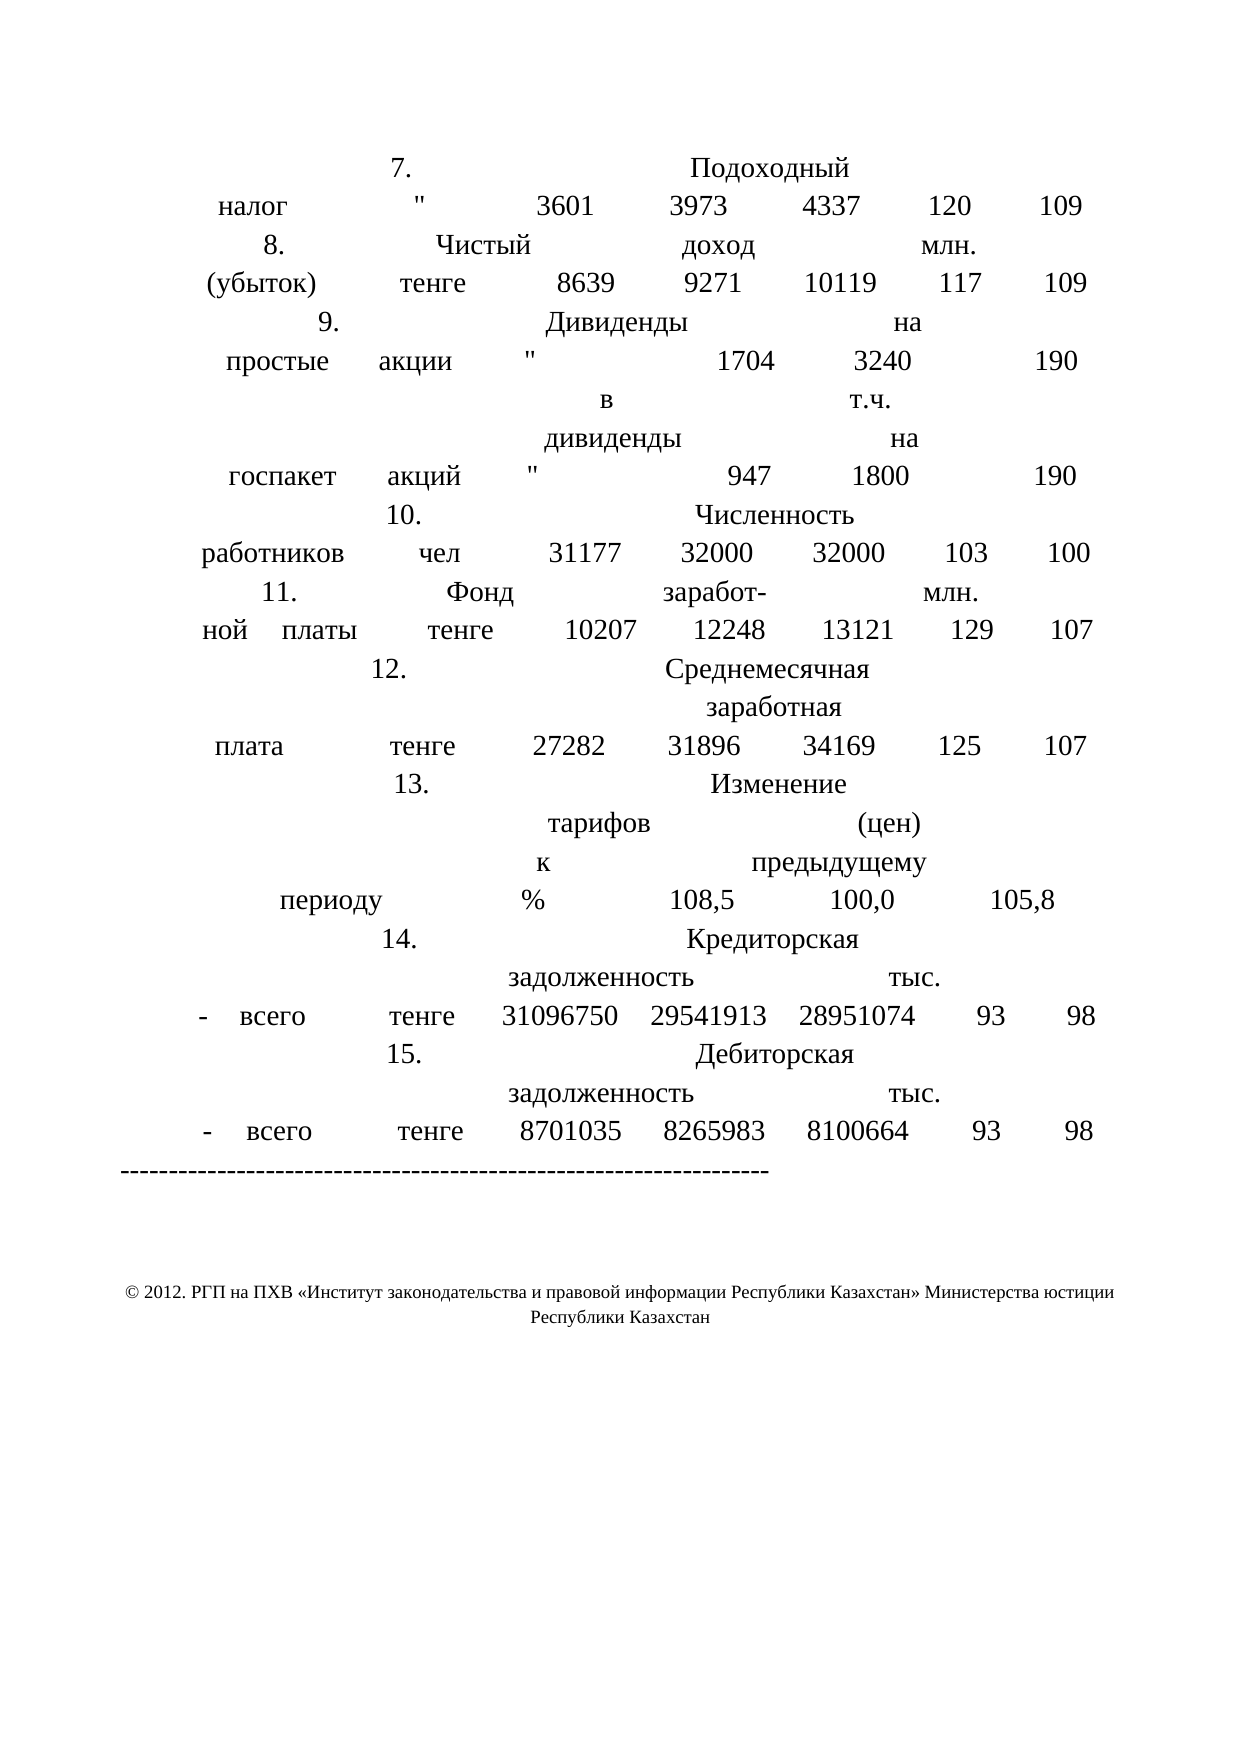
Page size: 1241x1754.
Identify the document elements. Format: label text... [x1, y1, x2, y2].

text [112, 150, 1128, 1186]
text © 2012. РГП на ПХВ «Институт законодательства и правовой информации Республики Казахстан» Министерства юстиции Республики Казахстан [112, 1281, 1128, 1328]
